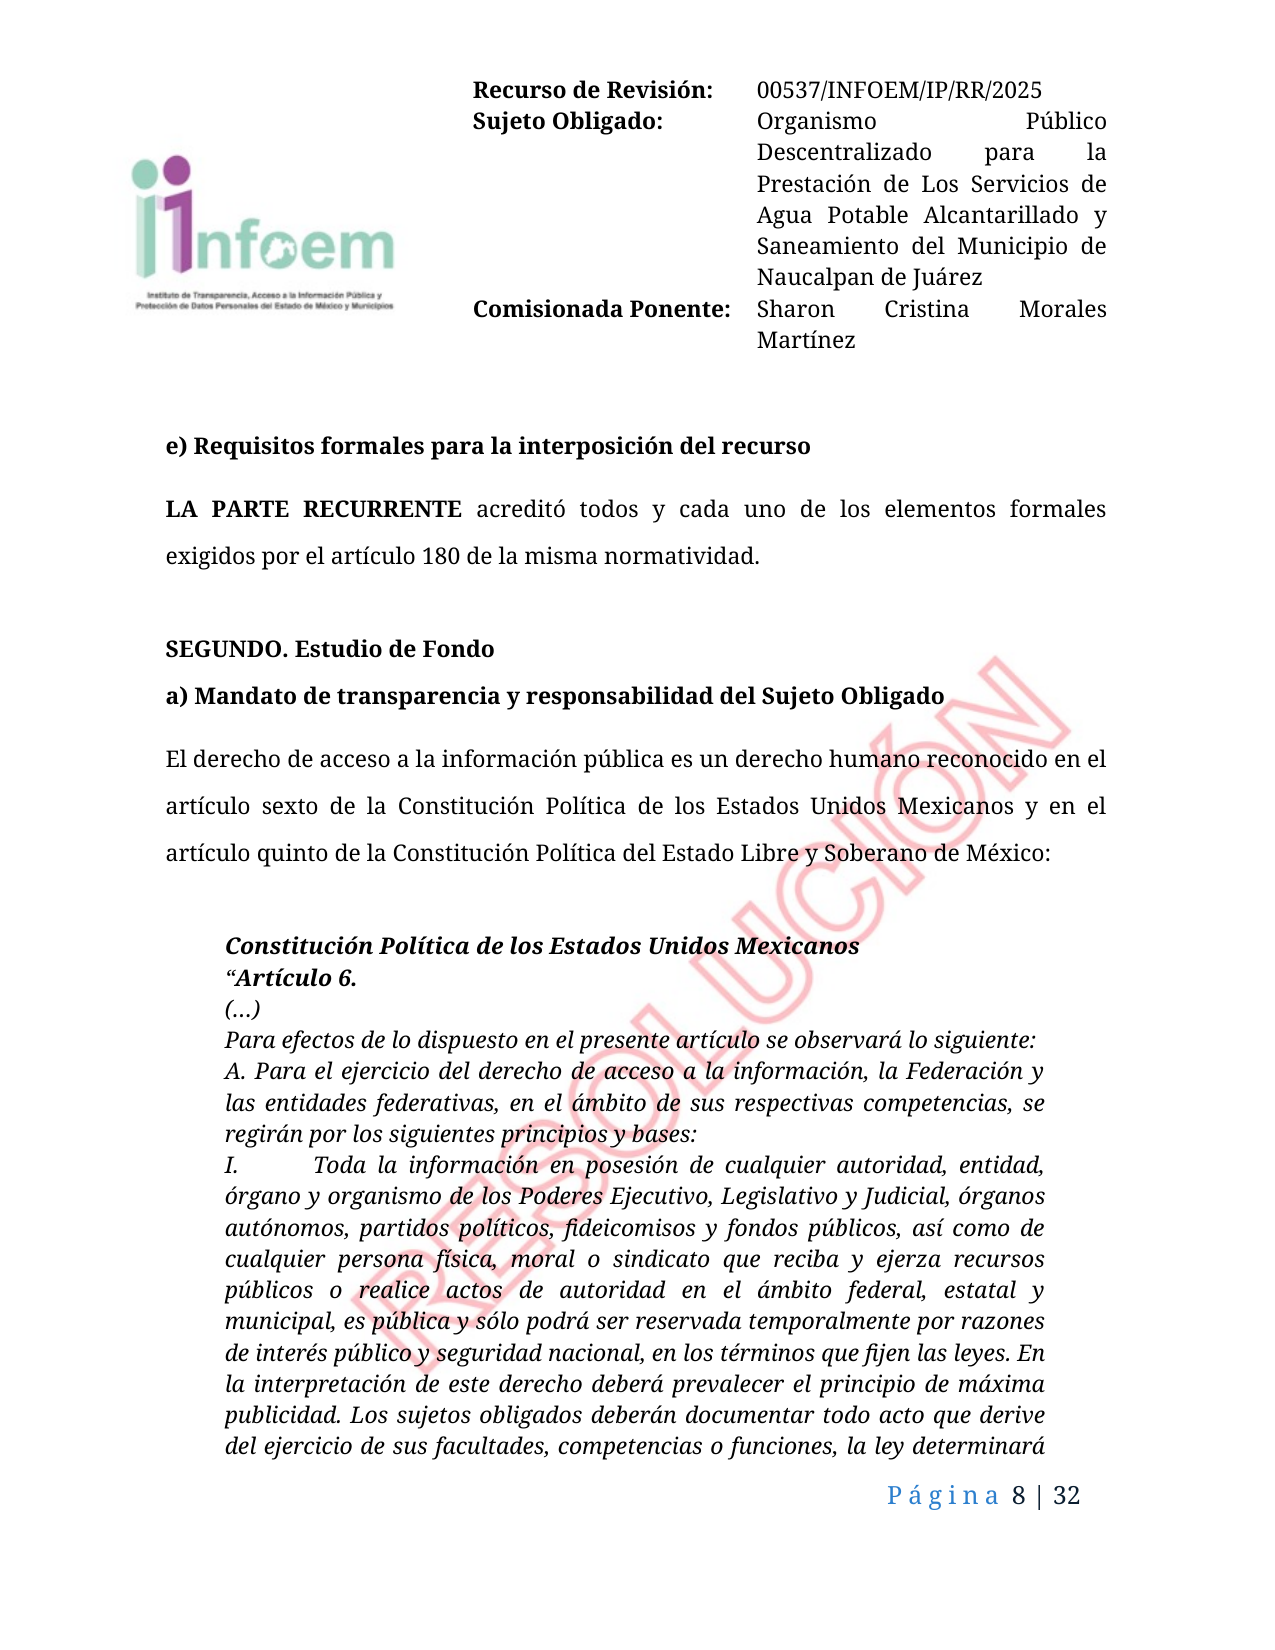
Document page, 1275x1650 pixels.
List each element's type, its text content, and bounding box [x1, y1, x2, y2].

picture [870, 91, 879, 97]
text El derecho de acceso a la información pública es un derecho humano reconocido en el artículo sexto de la Constitución Política de los Estados Unidos Mexicanos y en el artículo quinto de la Constitución Política del Estado Libre y Soberano de México: [165, 743, 1107, 868]
title A. Para el ejercicio del derecho de acceso a la información, la Federación y las entidades federativas, en el ámbito de sus respectivas competencias, se regirán por los siguientes principios y bases: [224, 1055, 1048, 1149]
picture [2, 91, 1275, 1650]
title (…) [224, 993, 1048, 1024]
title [224, 1149, 1048, 1461]
title “Artículo 6. [224, 961, 1048, 993]
subtitle e) Requisitos formales para la interposición del recurso [165, 430, 1107, 461]
subtitle a) Mandato de transparencia y responsabilidad del Sujeto Obligado [165, 680, 1107, 711]
text LA PARTE RECURRENTE acreditó todos y cada uno de los elementos formales exigidos por el artículo 180 de la misma normatividad. [165, 493, 1107, 571]
title Para efectos de lo dispuesto en el presente artículo se observará lo siguiente: [224, 1024, 1048, 1055]
title Constitución Política de los Estados Unidos Mexicanos [224, 930, 1048, 961]
subtitle SEGUNDO. Estudio de Fondo [165, 633, 1107, 664]
